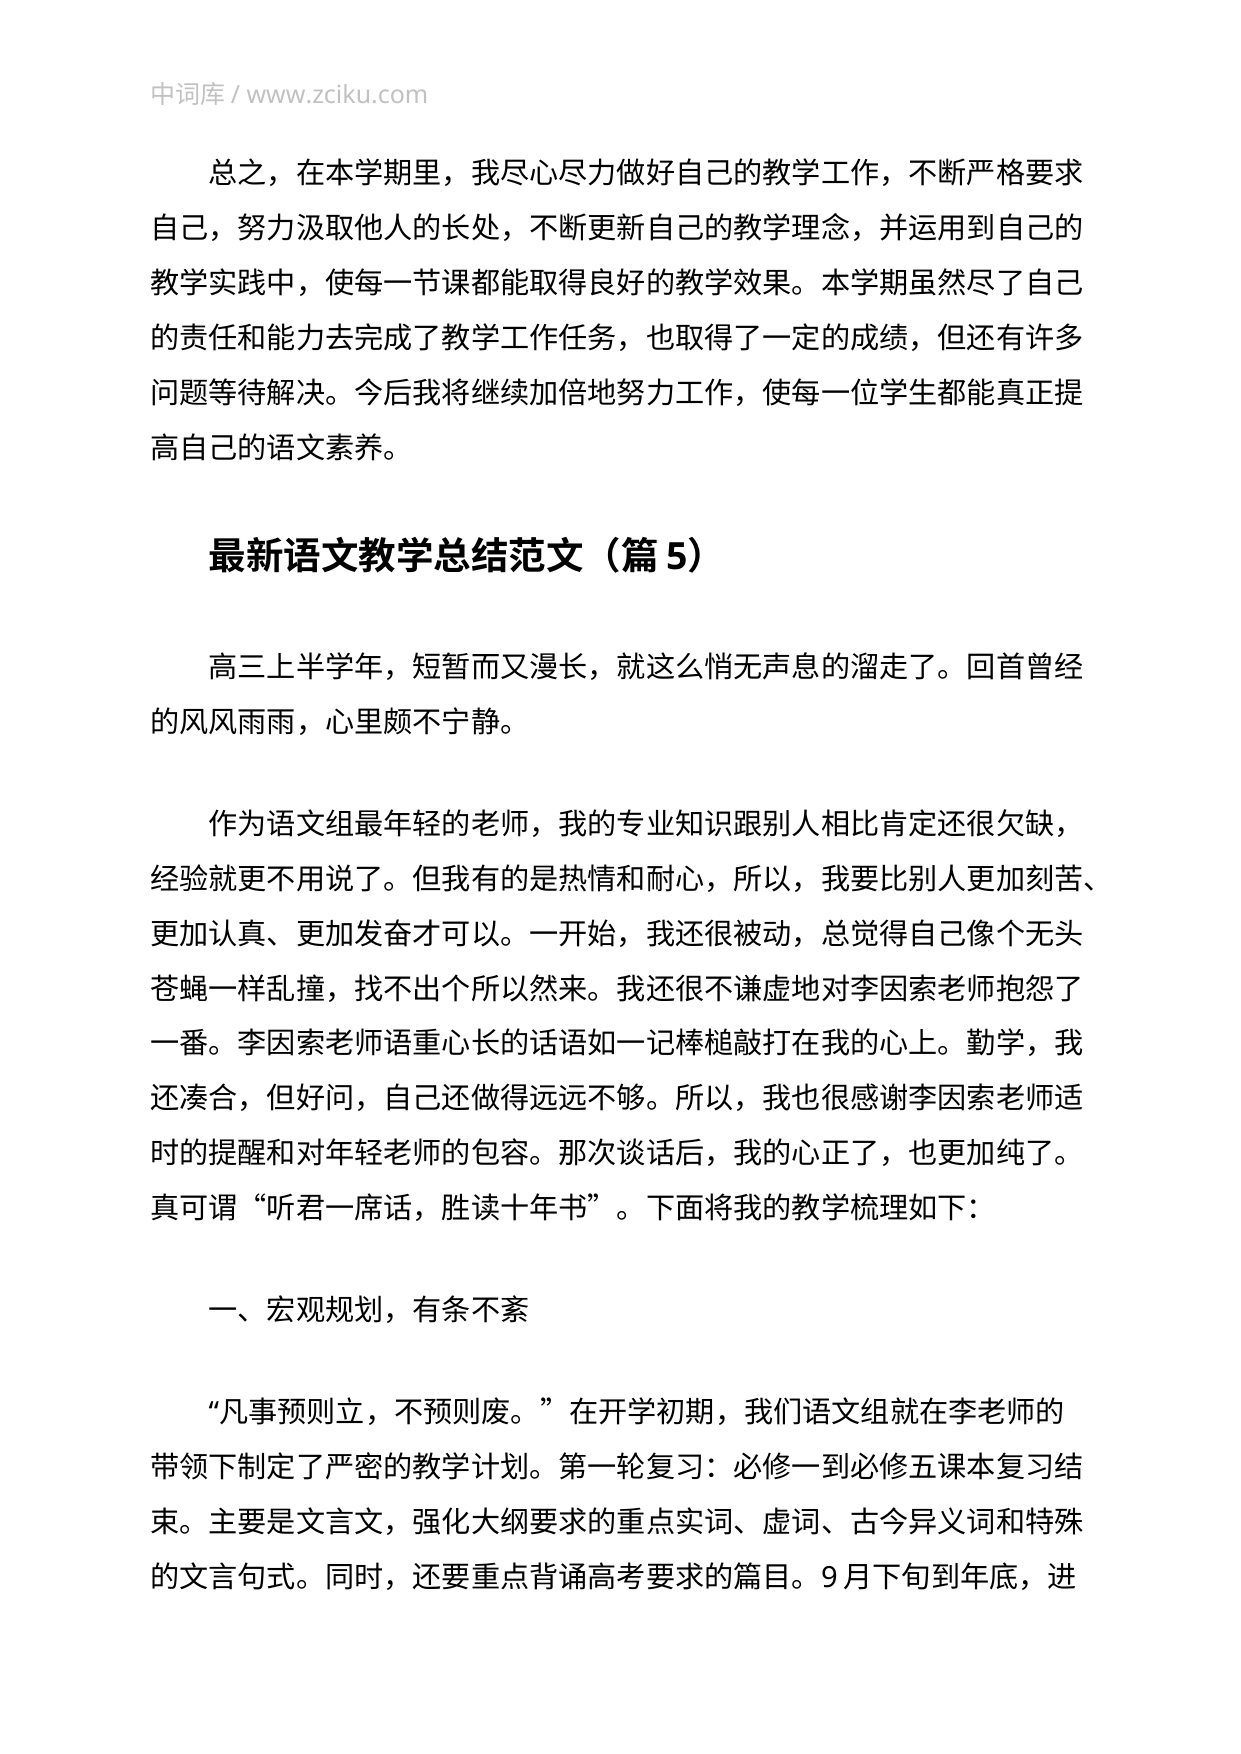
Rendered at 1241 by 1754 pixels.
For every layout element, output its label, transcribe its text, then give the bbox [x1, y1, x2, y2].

text 最新语文教学总结范文（篇5） [150, 526, 1090, 581]
text 高三上半学年，短暂而又漫长，就这么悄无声息的溜走了。回首曾经的风风雨雨，心里颇不宁静。 [150, 644, 1090, 741]
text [150, 1388, 1090, 1596]
text 总之，在本学期里，我尽心尽力做好自己的教学工作，不断严格要求自己，努力汲取他人的长处，不断更新自己的教学理念，并运用到自己的教学实践中，使每一节课都能取得良好的教学效果。本学期虽然尽了自己的责任和能力去完成了教学工作任务，也取得了一定的成绩，但还有许多问题等待解决。今后我将继续加倍地努力工作，使每一位学生都能真正提高自己的语文素养。 [150, 150, 1090, 467]
text 作为语文组最年轻的老师，我的专业知识跟别人相比肯定还很欠缺，经验就更不用说了。但我有的是热情和耐心，所以，我要比别人更加刻苦、更加认真、更加发奋才可以。一开始，我还很被动，总觉得自己像个无头苍蝇一样乱撞，找不出个所以然来。我还很不谦虚地对李因索老师抱怨了一番。李因索老师语重心长的话语如一记棒槌敲打在我的心上。勤学，我还凑合，但好问，自己还做得远远不够。所以，我也很感谢李因索老师适时的提醒和对年轻老师的包容。那次谈话后，我的心正了，也更加纯了。真可谓“听君一席话，胜读十年书”。下面将我的教学梳理如下： [150, 801, 1090, 1227]
text 一、宏观规划，有条不紊 [150, 1287, 1090, 1329]
